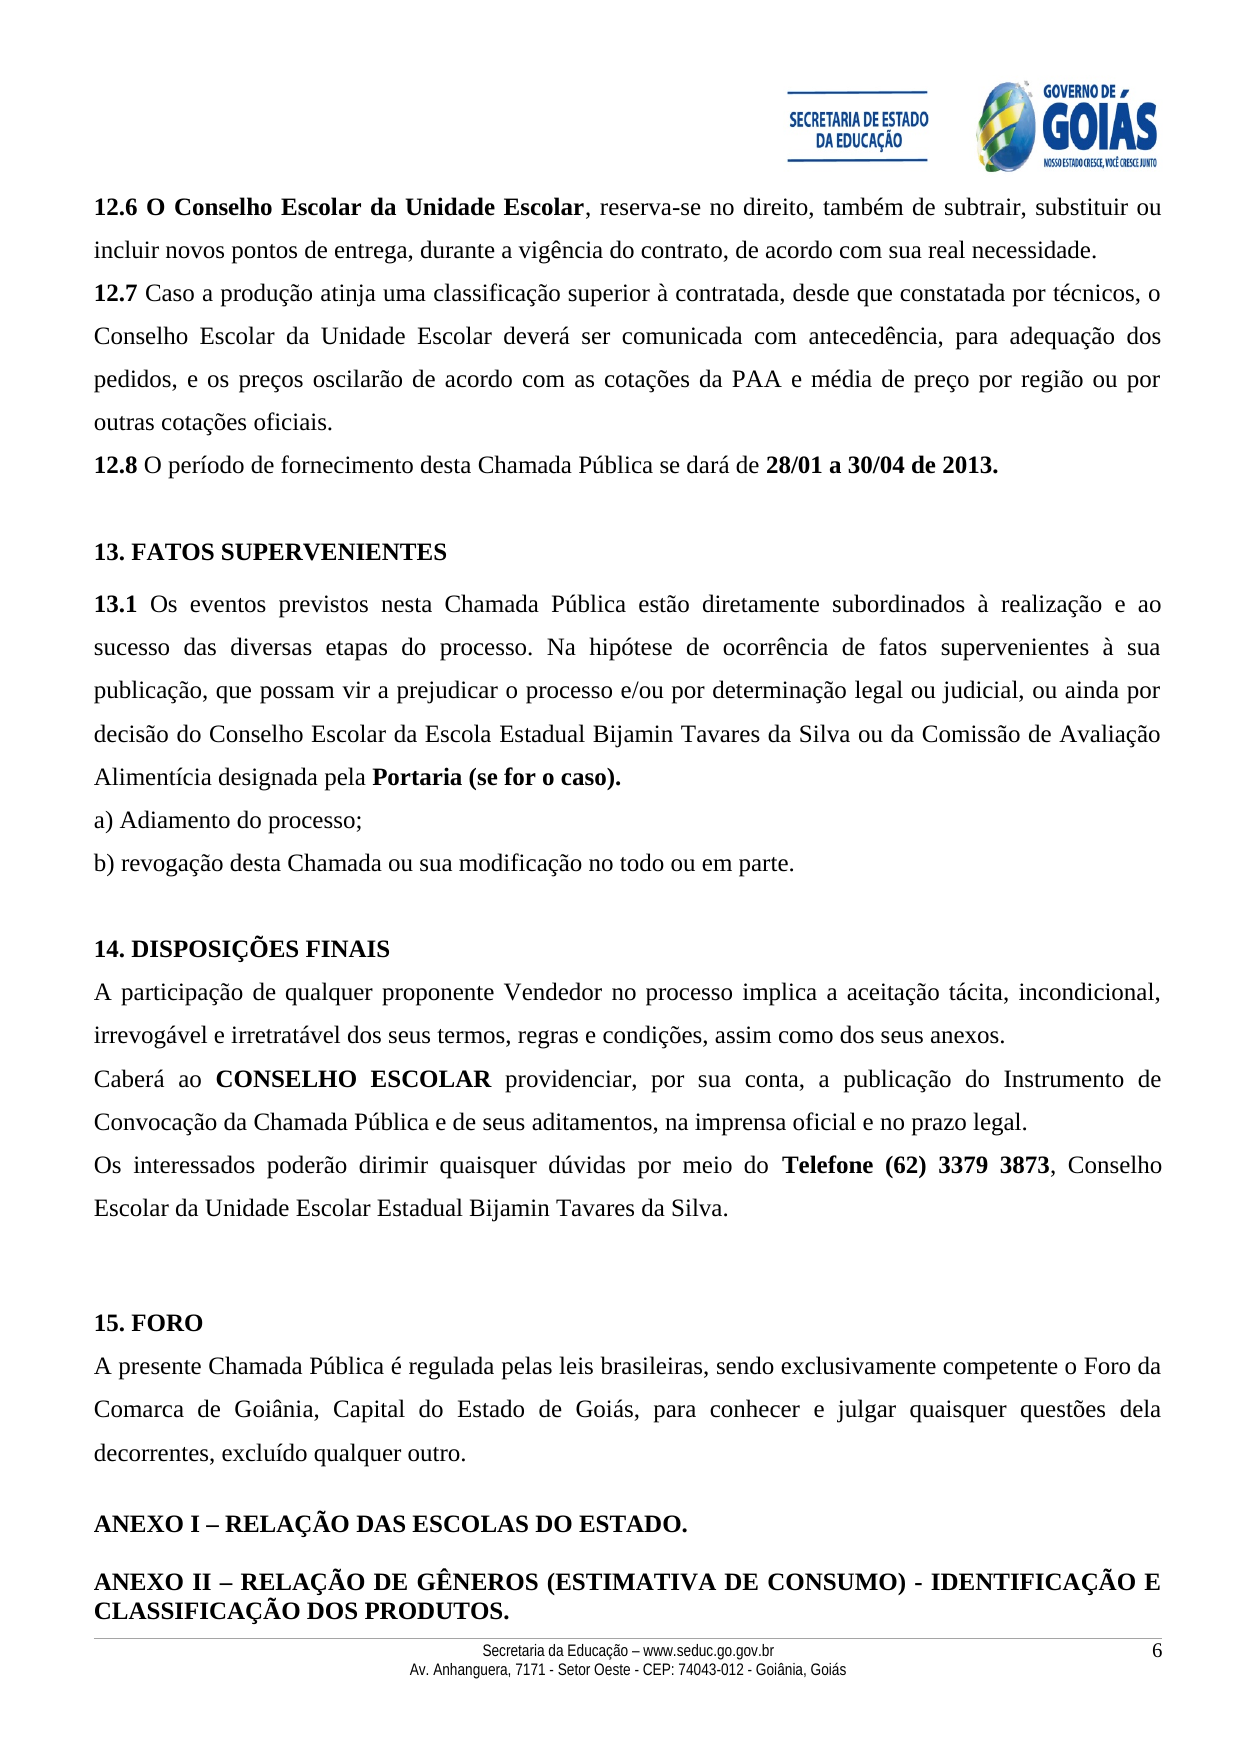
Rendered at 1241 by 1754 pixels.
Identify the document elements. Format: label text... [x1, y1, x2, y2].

text 12.8 O período de fornecimento desta Chamada Pública se dará de 28/01 a 30/04 de 2013. [94, 450, 1162, 479]
text 15. FORO [94, 1308, 1162, 1337]
text 12.6 O Conselho Escolar da Unidade Escolar, reserva-se no direito, também de subtrair, substituir ou incluir novos pontos de entrega, durante a vigência do contrato, de acordo com sua real necessidade. [94, 192, 1162, 263]
text 13.1 Os eventos previstos nesta Chamada Pública estão diretamente subordinados à realização e ao sucesso das diversas etapas do processo. Na hipótese de ocorrência de fatos supervenientes à sua publicação, que possam vir a prejudicar o processo e/ou por determinação legal ou judicial, ou ainda por decisão do Conselho Escolar da Escola Estadual Bijamin Tavares da Silva ou da Comissão de Avaliação Alimentícia designada pela Portaria (se for o caso). [94, 589, 1162, 791]
text a) Adiamento do processo; [94, 805, 1162, 834]
picture [782, 75, 1163, 178]
text Os interessados poderão dirimir quaisquer dúvidas por meio do Telefone (62) 3379 3873, Conselho Escolar da Unidade Escolar Estadual Bijamin Tavares da Silva. [94, 1150, 1162, 1222]
text 12.7 Caso a produção atinja uma classificação superior à contratada, desde que constatada por técnicos, o Conselho Escolar da Unidade Escolar deverá ser comunicada com antecedência, para adequação dos pedidos, e os preços oscilarão de acordo com as cotações da PAA e média de preço por região ou por outras cotações oficiais. [94, 278, 1162, 436]
text b) revogação desta Chamada ou sua modificação no todo ou em parte. [94, 848, 1162, 877]
text ANEXO II – RELAÇÃO DE GÊNEROS (ESTIMATIVA DE CONSUMO) - IDENTIFICAÇÃO E CLASSIFICAÇÃO DOS PRODUTOS. [94, 1567, 1162, 1624]
text ANEXO I – RELAÇÃO DAS ESCOLAS DO ESTADO. [94, 1509, 1162, 1538]
text 14. DISPOSIÇÕES FINAIS [94, 934, 1162, 963]
text A presente Chamada Pública é regulada pelas leis brasileiras, sendo exclusivamente competente o Foro da Comarca de Goiânia, Capital do Estado de Goiás, para conhecer e julgar quaisquer questões dela decorrentes, excluído qualquer outro. [94, 1351, 1162, 1466]
text 13. FATOS SUPERVENIENTES [94, 537, 1162, 565]
text A participação de qualquer proponente Vendedor no processo implica a aceitação tácita, incondicional, irrevogável e irretratável dos seus termos, regras e condições, assim como dos seus anexos. [94, 977, 1162, 1049]
text Caberá ao CONSELHO ESCOLAR providenciar, por sua conta, a publicação do Instrumento de Convocação da Chamada Pública e de seus aditamentos, na imprensa oficial e no prazo legal. [94, 1064, 1162, 1136]
